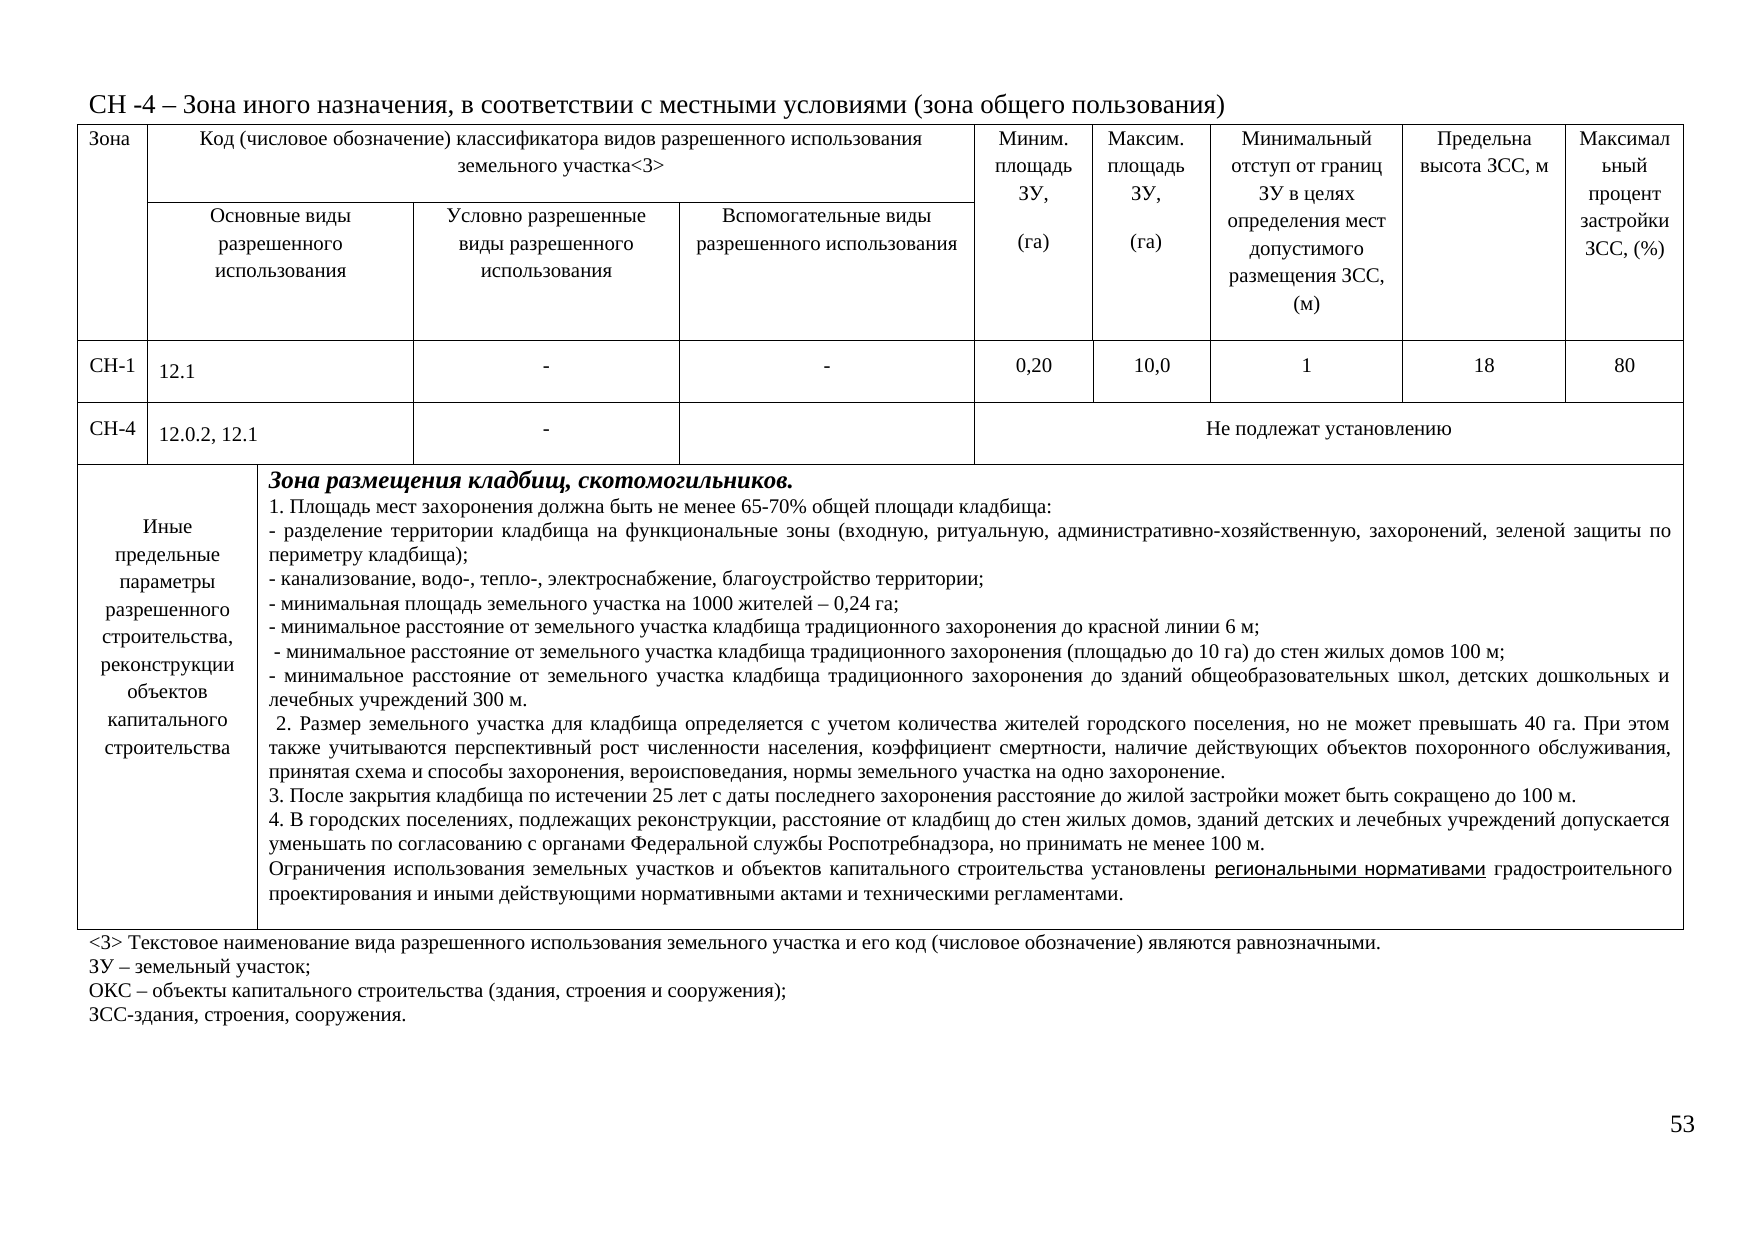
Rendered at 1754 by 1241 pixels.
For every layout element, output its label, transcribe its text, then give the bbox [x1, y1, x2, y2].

text ЗУ – земельный участок; [89, 954, 1695, 978]
table_cell СН-1 [78, 341, 147, 402]
table_cell 1 [1211, 341, 1402, 402]
table_cell - [414, 403, 679, 464]
table_cell 18 [1403, 341, 1565, 402]
table_cell 10,0 [1094, 341, 1210, 402]
text СН -4 – Зона иного назначения, в соответствии с местными условиями (зона общего пользования) [89, 89, 1695, 120]
table_cell 0,20 [975, 341, 1093, 402]
table_cell Зона размещения кладбищ, скотомогильников. 1. Площадь мест захоронения должна быть не менее 65-70% общей площади кладбища: - разделение территории кладбища на функциональные зоны (входную, ритуальную, административно-хозяйственную, захоронений, зеленой защиты по периметру кладбища); - канализование, водо-, тепло-, электроснабжение, благоустройство территории; - минимальная площадь земельного участка на 1000 жителей – ; - минимальное расстояние от земельного участка кладбища традиционного захоронения до красной линии ; - минимальное расстояние от земельного участка кладбища традиционного захоронения (площадью до ) до стен жилых домов ; - минимальное расстояние от земельного участка кладбища традиционного захоронения до зданий общеобразовательных школ, детских дошкольных и лечебных учреждений . 2. Размер земельного участка для кладбища определяется с учетом количества жителей городского поселения, но не может превышать . При этом также учитываются перспективный рост численности населения, коэффициент смертности, наличие действующих объектов похоронного обслуживания, принятая схема и способы захоронения, вероисповедания, нормы земельного участка на одно захоронение. 3. После закрытия кладбища по истечении 25 лет с даты последнего захоронения расстояние до жилой застройки может быть сокращено до . 4. В городских поселениях, подлежащих реконструкции, расстояние от кладбищ до стен жилых домов, зданий детских и лечебных учреждений допускается уменьшать по согласованию с органами Федеральной службы Роспотребнадзора, но принимать не менее . Ограничения использования земельных участков и объектов капитального строительства установлены региональными нормативами градостроительного проектирования и иными действующими нормативными актами и техническими регламентами. [258, 465, 1683, 929]
table_header Максимальный процент застройки ЗСС, (%) [1566, 125, 1683, 340]
table_cell 80 [1566, 341, 1683, 402]
title ОКС – объекты капитального строительства (здания, строения и сооружения); [89, 978, 1695, 1002]
table_cell 12.0.2, 12.1 [148, 403, 413, 464]
table_cell [680, 403, 974, 464]
table_cell Условно разрешенные виды разрешенного использования [414, 203, 679, 340]
table_cell - [414, 341, 679, 402]
table_cell Иные предельные параметры разрешенного строительства, реконструкции объектов капитального строительства [78, 465, 257, 929]
table_cell 12.1 [148, 341, 413, 402]
table_header Зона [78, 125, 147, 340]
title ЗСС-здания, строения, сооружения. [89, 1002, 1695, 1026]
table_header Максим. площадь ЗУ, (га) [1093, 125, 1210, 340]
text <3> Текстовое наименование вида разрешенного использования земельного участка и его код (числовое обозначение) являются равнозначными. [89, 930, 1695, 954]
table_header Минимальный отступ от границ ЗУ в целях определения мест допустимого размещения ЗСС, (м) [1211, 125, 1402, 340]
table_header Код (числовое обозначение) классификатора видов разрешенного использования земельного участка<3> [148, 125, 974, 202]
table_cell Основные виды разрешенного использования [148, 203, 413, 340]
table_header Предельна высота ЗСС, м [1403, 125, 1565, 340]
table_cell Вспомогательные виды разрешенного использования [680, 203, 974, 340]
table_cell СН-4 [78, 403, 147, 464]
table_cell - [680, 341, 974, 402]
table_cell Не подлежат установлению [975, 403, 1683, 464]
table_header Миним. площадь ЗУ, (га) [975, 125, 1092, 340]
